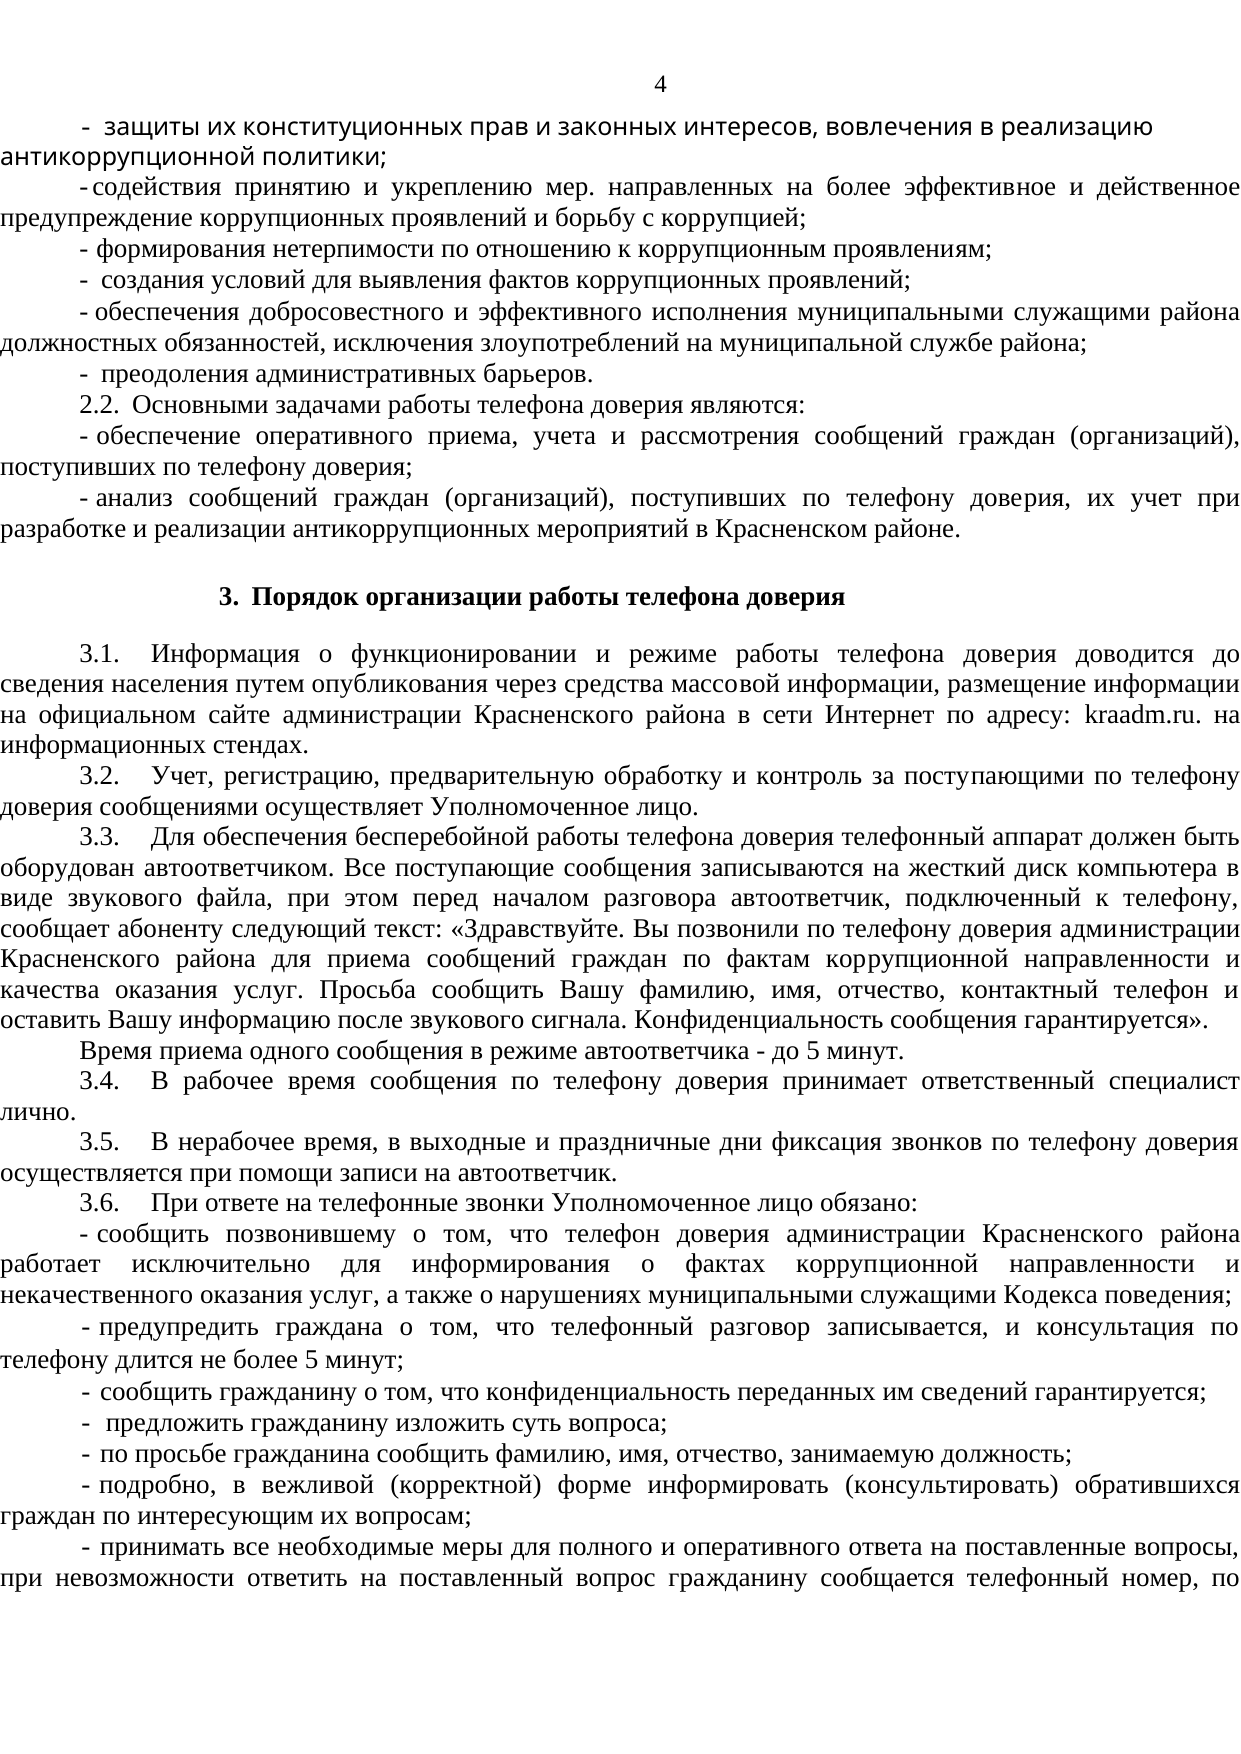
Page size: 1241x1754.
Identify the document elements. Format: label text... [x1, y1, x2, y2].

list по просьбе гражданина сообщить фамилию, имя, отчество, занимаемую должность; [0, 1437, 1240, 1468]
list Основными задачами работы телефона доверия являются: [0, 388, 1240, 419]
list сообщить гражданину о том, что конфиденциальность переданных им сведений гарантируется; [0, 1375, 1240, 1406]
text Время приема одного сообщения в режиме автоответчика - до 5 минут. [0, 1035, 1240, 1065]
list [0, 112, 1240, 171]
list Информация о функционировании и режиме работы телефона доверия доводится до сведения населения путем опубликования через средства массовой информации, размещение информации на официальном сайте администрации Красненского района в сети Интернет по адресу: kraadm.ru. на информационных стендах. [0, 638, 1240, 760]
list Учет, регистрацию, предварительную обработку и контроль за поступающими по телефону доверия сообщениями осуществляет Уполномоченное лицо. [0, 760, 1240, 821]
list формирования нетерпимости по отношению к коррупционным проявлениям; [0, 233, 1240, 264]
list создания условий для выявления фактов коррупционных проявлений; [0, 264, 1240, 295]
list анализ сообщений граждан (организаций), поступивших по телефону доверия, их учет при разработке и реализации антикоррупционных мероприятий в Красненском районе. [0, 481, 1240, 543]
list сообщить позвонившему о том, что телефон доверия администрации Красненского района работает исключительно для информирования о фактах коррупционной направленности и некачественного оказания услуг, а также о нарушениях муниципальными служащими Кодекса поведения; [0, 1218, 1240, 1309]
list Порядок организации работы телефона доверия [219, 584, 1240, 611]
list подробно, в вежливой (корректной) форме информировать (консультировать) обратившихся граждан по интересующим их вопросам; [0, 1468, 1240, 1531]
list обеспечения добросовестного и эффективного исполнения муниципальными служащими района должностных обязанностей, исключения злоупотреблений на муниципальной службе района; [0, 295, 1240, 357]
list В рабочее время сообщения по телефону доверия принимает ответственный специалист лично. [0, 1065, 1240, 1126]
list предупредить граждана о том, что телефонный разговор записывается, и консультация по телефону длится не более 5 минут; [0, 1309, 1240, 1375]
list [0, 1531, 1240, 1593]
list предложить гражданину изложить суть вопроса; [0, 1406, 1240, 1437]
list В нерабочее время, в выходные и праздничные дни фиксация звонков по телефону доверия осуществляется при помощи записи на автоответчик. [0, 1126, 1240, 1187]
list содействия принятию и укреплению мер. направленных на более эффективное и действенное предупреждение коррупционных проявлений и борьбу с коррупцией; [0, 171, 1240, 233]
list обеспечение оперативного приема, учета и рассмотрения сообщений граждан (организаций), поступивших по телефону доверия; [0, 419, 1240, 481]
list преодоления административных барьеров. [0, 357, 1240, 388]
list При ответе на телефонные звонки Уполномоченное лицо обязано: [0, 1187, 1240, 1218]
list Для обеспечения бесперебойной работы телефона доверия телефонный аппарат должен быть оборудован автоответчиком. Все поступающие сообщения записываются на жесткий диск компьютера в виде звукового файла, при этом перед началом разговора автоответчик, подключенный к телефону, сообщает абоненту следующий текст: «Здравствуйте. Вы позвонили по телефону доверия администрации Красненского района для приема сообщений граждан по фактам коррупционной направленности и качества оказания услуг. Просьба сообщить Вашу фамилию, имя, отчество, контактный телефон и оставить Вашу информацию после звукового сигнала. Конфиденциальность сообщения гарантируется». [0, 821, 1240, 1035]
